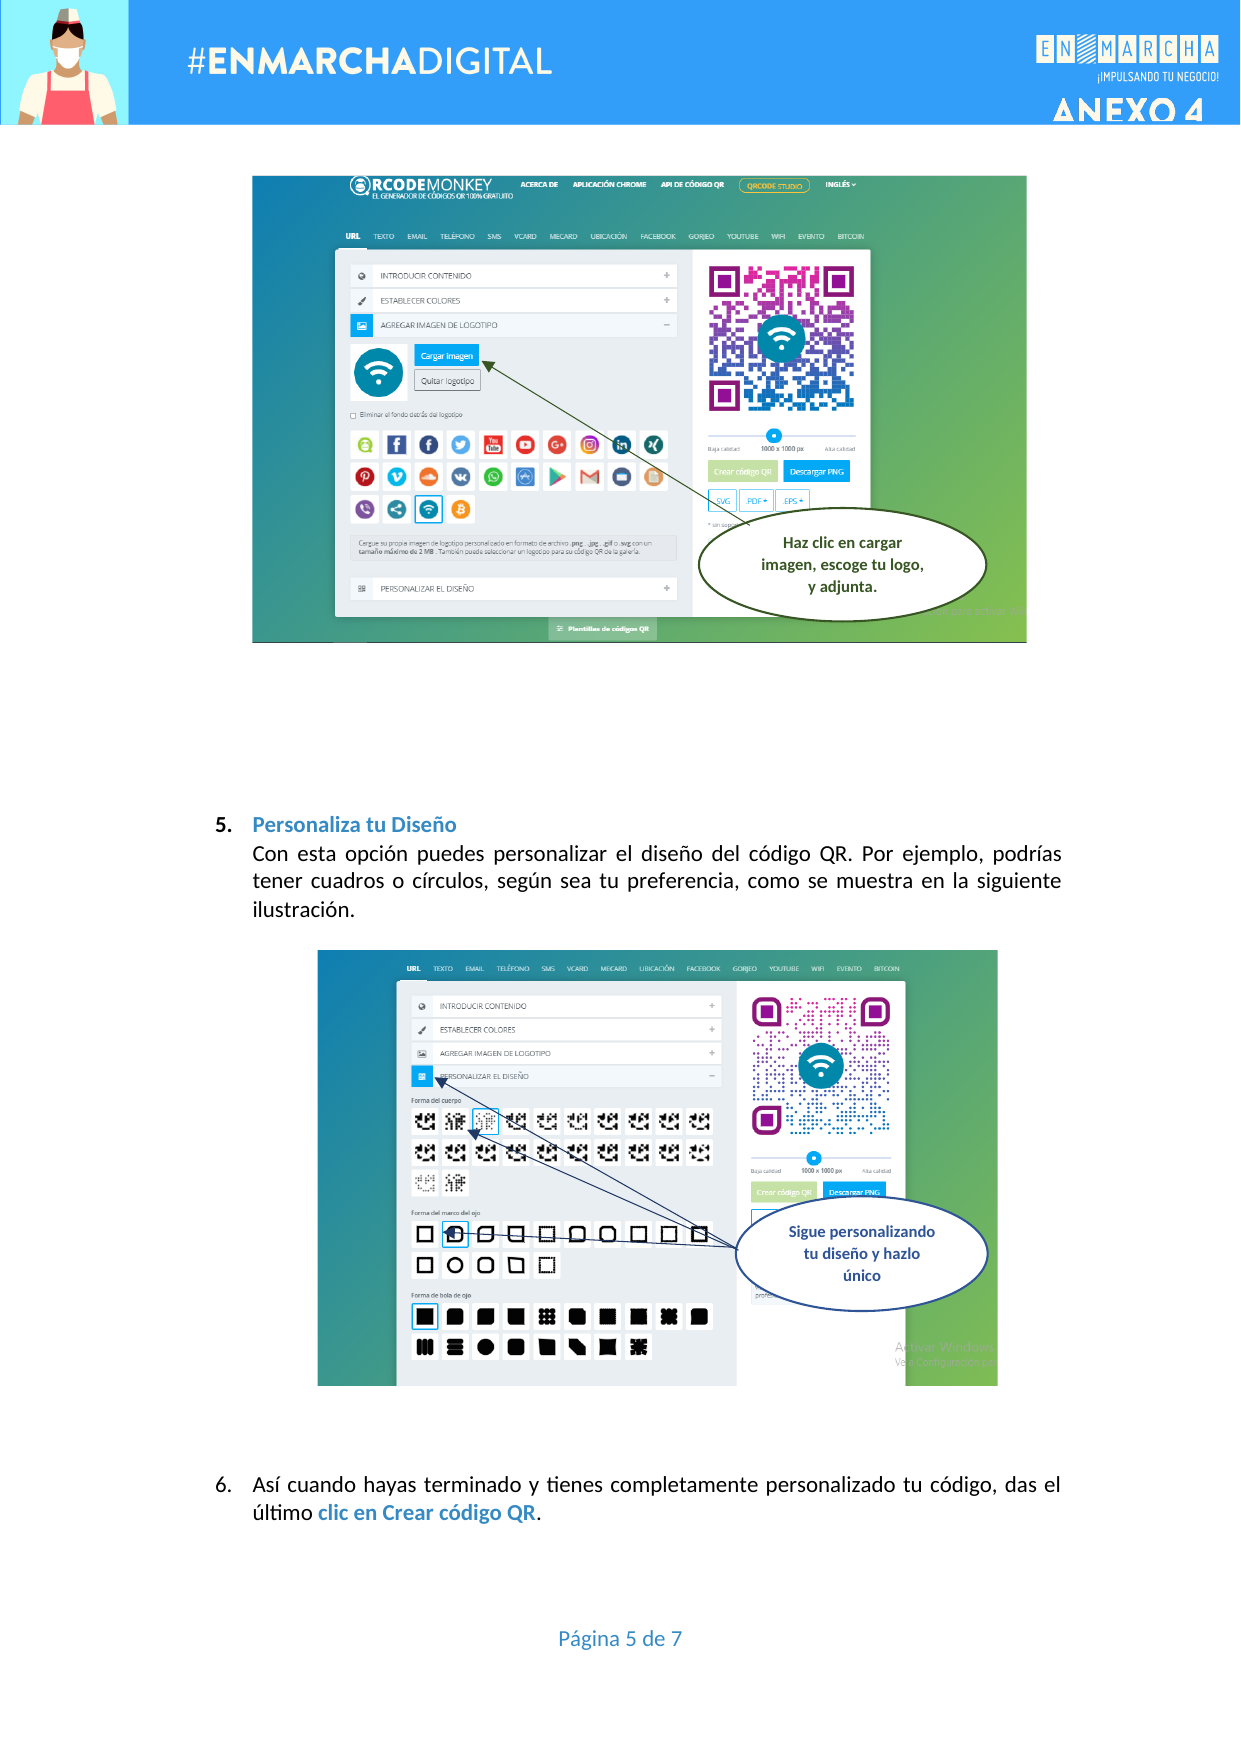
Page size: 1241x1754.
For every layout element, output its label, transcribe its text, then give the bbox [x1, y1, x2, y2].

list Personaliza tu Diseño [215, 811, 1063, 839]
picture [317, 950, 998, 1386]
picture [0, 0, 1241, 125]
picture [252, 175, 1027, 643]
text Con esta opción puedes personalizar el diseño del código QR. Por ejemplo, podrías tener cuadros o círculos, según sea tu preferencia, como se muestra en la siguiente ilustración. [252, 839, 1063, 923]
list Así cuando hayas terminado y tienes completamente personalizado tu código, das el último clic en Crear código QR. [215, 1470, 1063, 1526]
